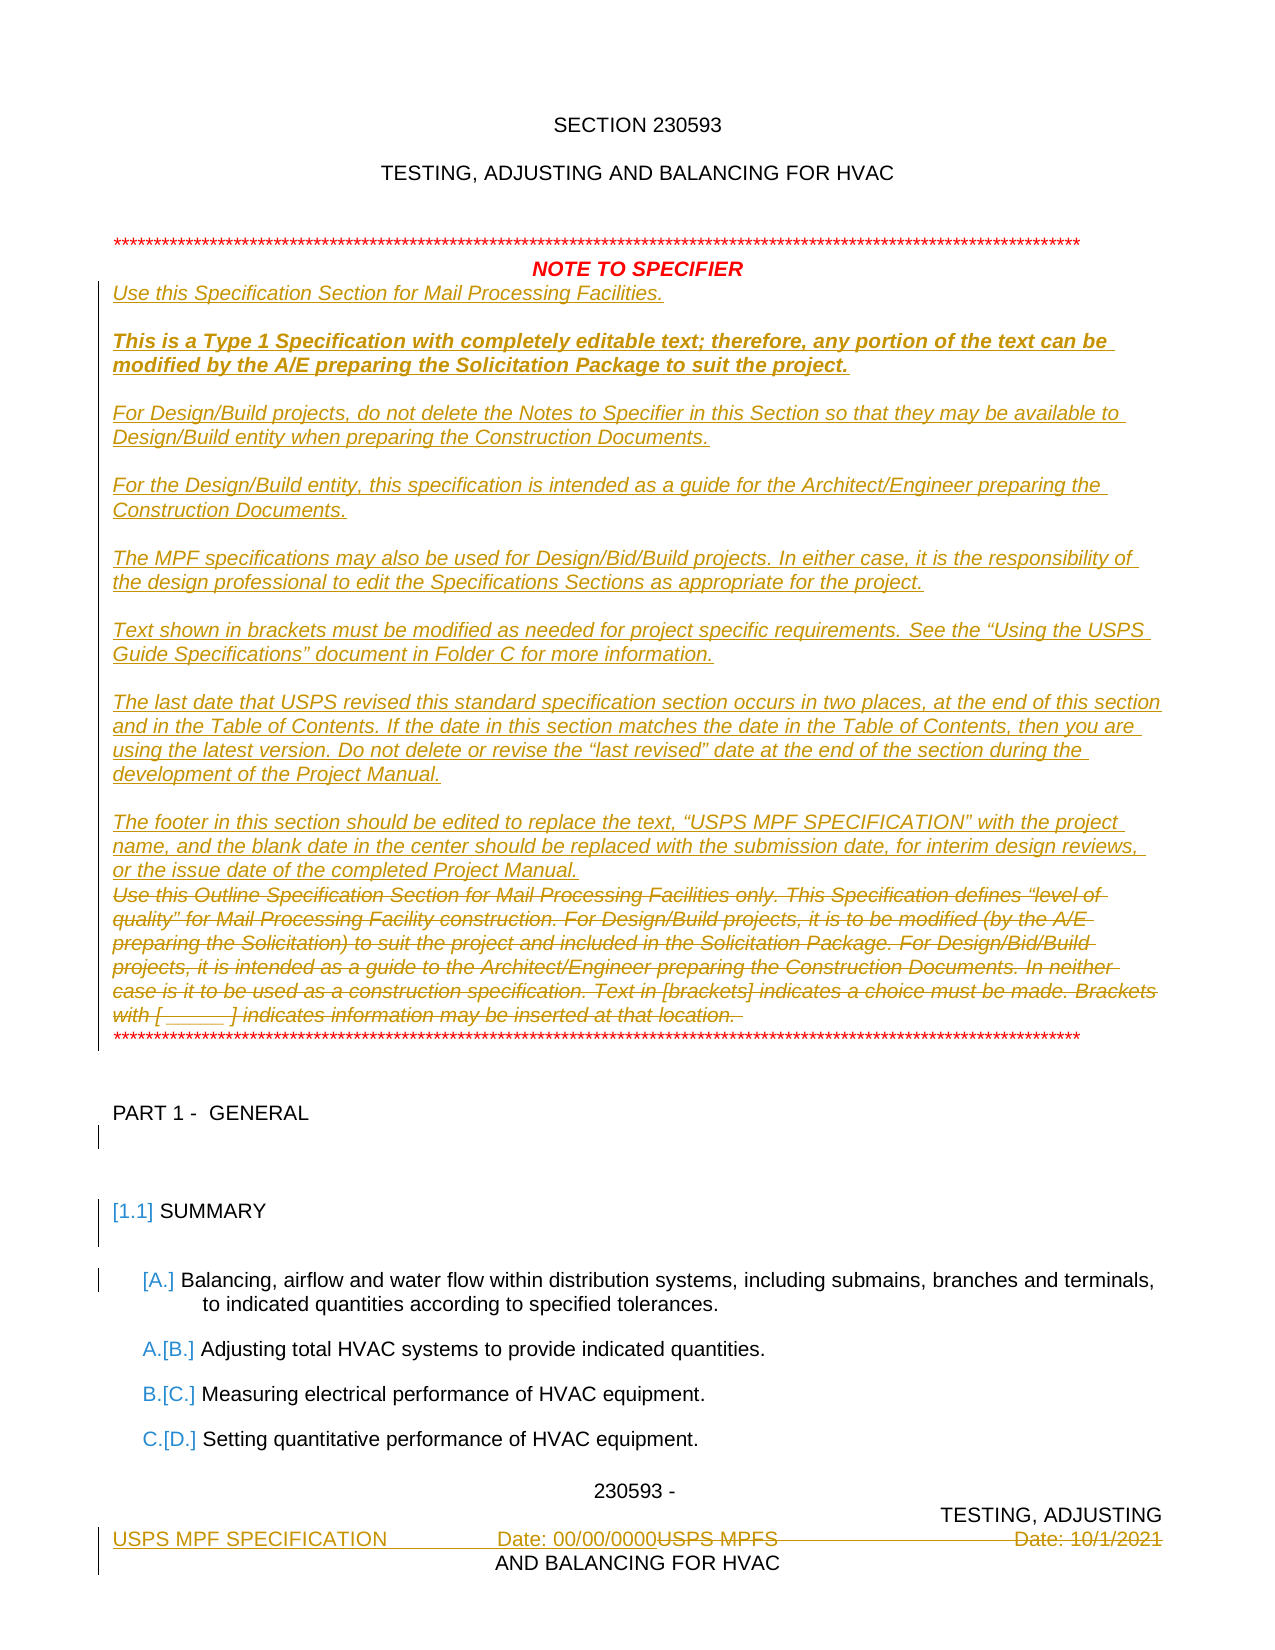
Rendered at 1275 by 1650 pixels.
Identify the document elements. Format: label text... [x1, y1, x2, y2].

text ************************************************************************************************************************* [112, 1027, 1162, 1051]
text ************************************************************************************************************************* [112, 233, 1162, 257]
text Adjusting total HVAC systems to provide indicated quantities. [142, 1337, 1162, 1361]
text Balancing, airflow and water flow within distribution systems, including submains, branches and terminals, to indicated quantities according to specified tolerances. [142, 1268, 1162, 1316]
text TESTING, ADJUSTING AND BALANCING FOR HVAC [112, 161, 1162, 185]
text SECTION 230593 [112, 112, 1162, 137]
text NOTE TO SPECIFIER [112, 257, 1162, 281]
text GENERAL [112, 1101, 1162, 1125]
text Measuring electrical performance of HVAC equipment. [142, 1382, 1162, 1406]
text SUMMARY [112, 1199, 1162, 1223]
text Setting quantitative performance of HVAC equipment. [142, 1427, 1162, 1451]
